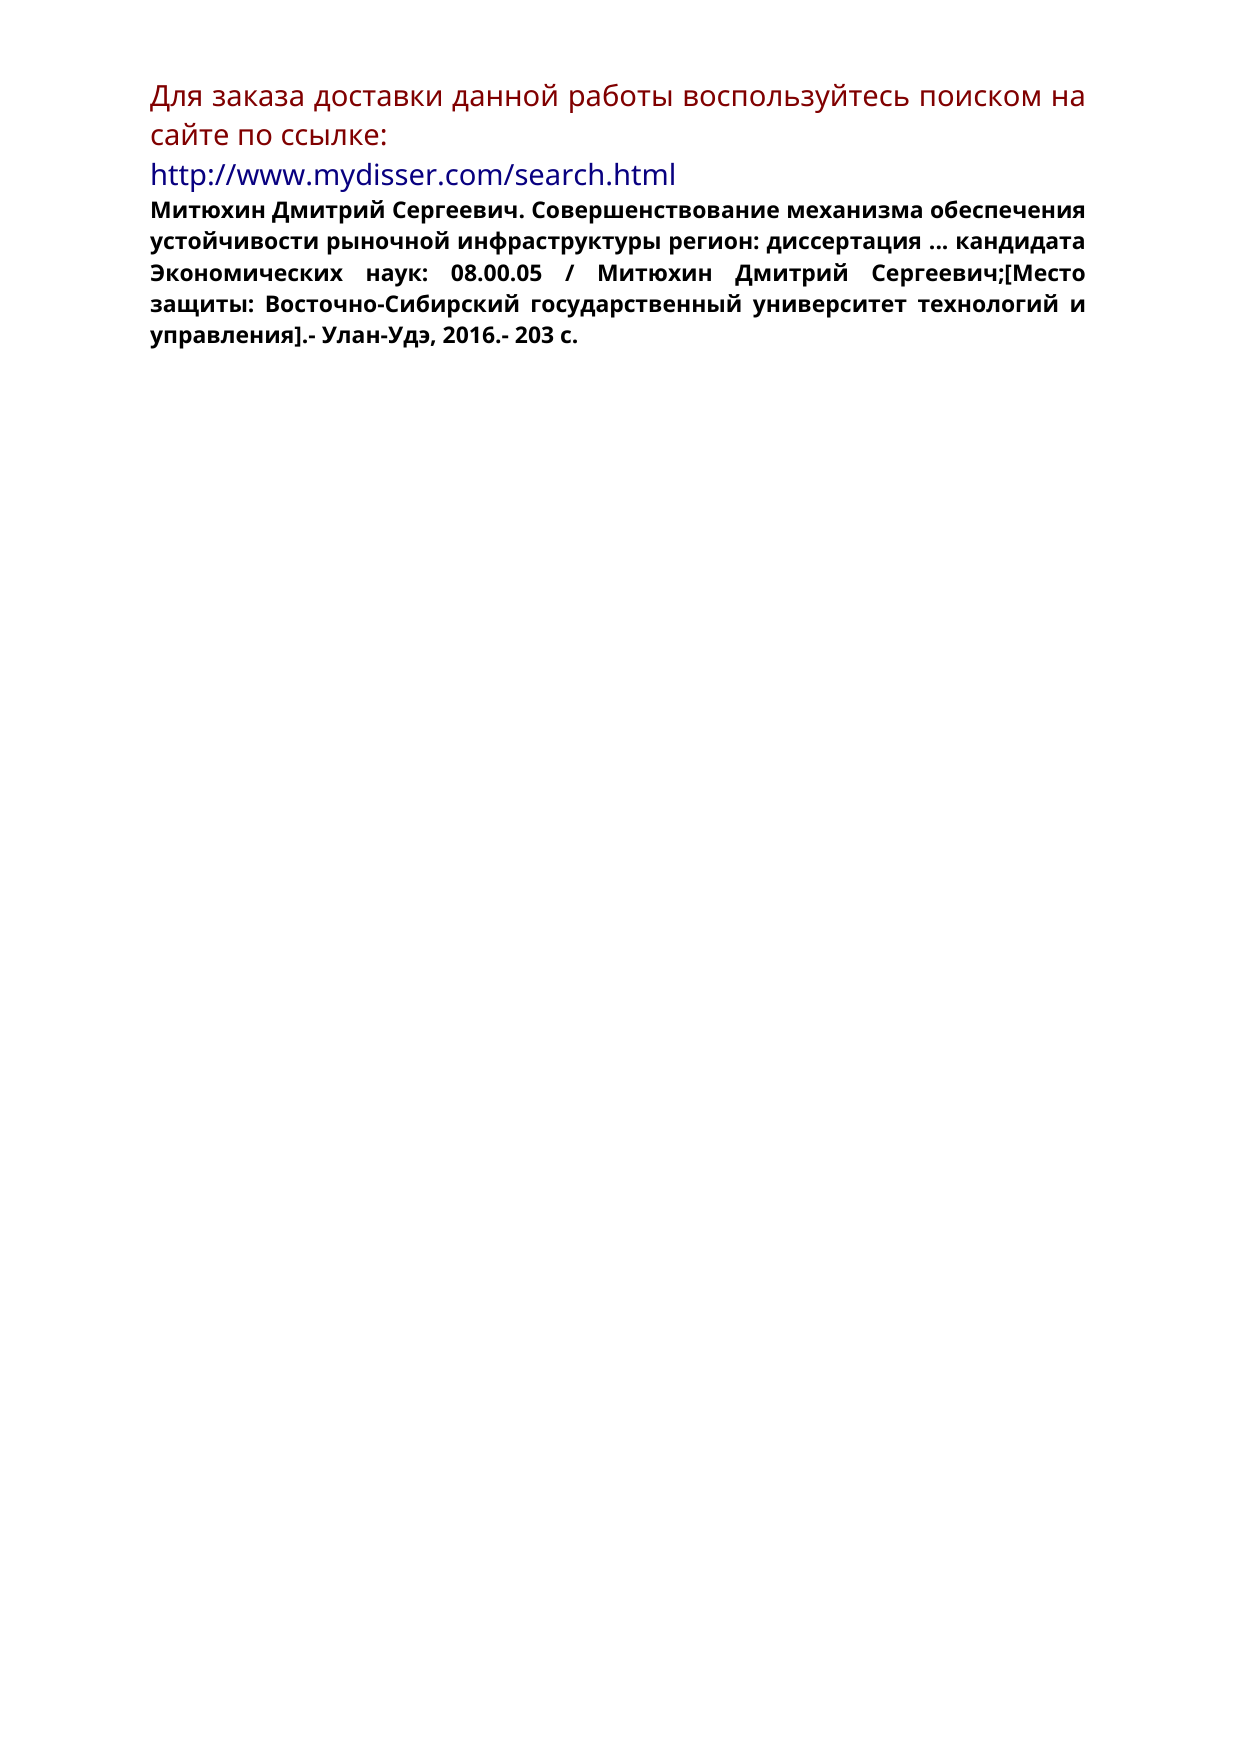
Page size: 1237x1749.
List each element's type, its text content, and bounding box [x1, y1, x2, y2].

text Митюхин Дмитрий Сергеевич. Совершенствование механизма обеспечения устойчивости рыночной инфраструктуры регион: диссертация ... кандидата Экономических наук: 08.00.05 / Митюхин Дмитрий Сергеевич;[Место защиты: Восточно-Сибирский государственный университет технологий и управления].- Улан-Удэ, 2016.- 203 с. [150, 194, 1086, 350]
